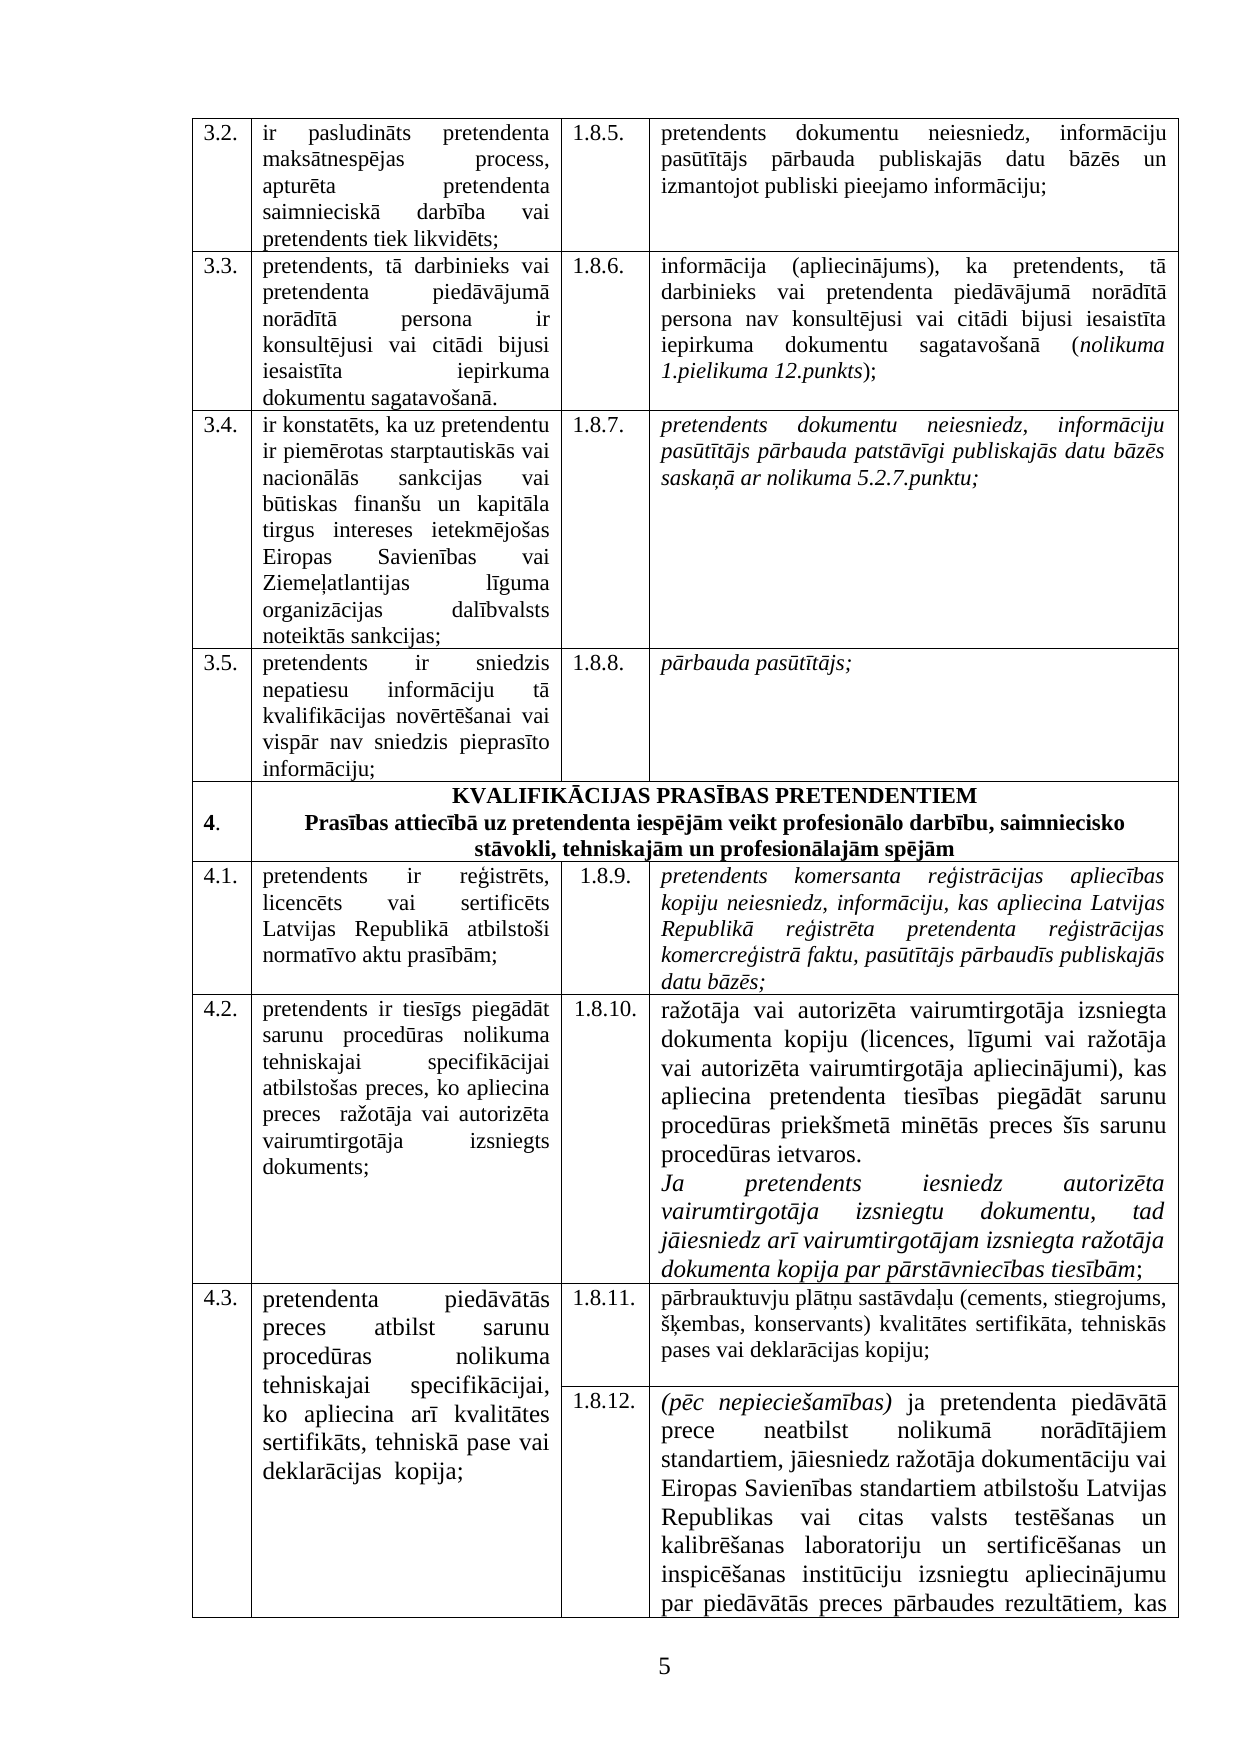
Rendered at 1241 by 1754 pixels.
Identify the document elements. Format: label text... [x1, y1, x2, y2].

table_cell 1.8.12. [562, 1387, 649, 1617]
table_cell 1.8.6. [562, 252, 649, 410]
table_cell 3.2. [193, 119, 251, 251]
table_cell 4.2. [193, 995, 251, 1283]
table_cell 1.8.5. [562, 119, 649, 251]
table_cell informācija (apliecinājums), ka pretendents, tā darbinieks vai pretendenta piedāvājumā norādītā persona nav konsultējusi vai citādi bijusi iesaistīta iepirkuma dokumentu sagatavošanā (nolikuma 1.pielikuma 12.punkts); [650, 252, 1178, 410]
table_cell pretendenta piedāvātās preces atbilst sarunu procedūras nolikuma tehniskajai specifikācijai, ko apliecina arī kvalitātes sertifikāts, tehniskā pase vai deklarācijas kopija; [252, 1284, 561, 1617]
table_cell pretendents dokumentu neiesniedz, informāciju pasūtītājs pārbauda publiskajās datu bāzēs un izmantojot publiski pieejamo informāciju; [650, 119, 1178, 251]
table_cell 1.8.11. [562, 1284, 649, 1386]
table_cell pretendents ir tiesīgs piegādāt sarunu procedūras nolikuma tehniskajai specifikācijai atbilstošas preces, ko apliecina preces ražotāja vai autorizēta vairumtirgotāja izsniegts dokuments; [252, 995, 561, 1283]
table_cell pretendents ir reģistrēts, licencēts vai sertificēts Latvijas Republikā atbilstoši normatīvo aktu prasībām; [252, 862, 561, 994]
table_cell 1.8.10. [562, 995, 649, 1283]
table_cell 1.8.7. [562, 411, 649, 648]
table_cell pārbauda pasūtītājs; [650, 649, 1178, 781]
table_cell pretendents komersanta reģistrācijas apliecības kopiju neiesniedz, informāciju, kas apliecina Latvijas Republikā reģistrēta pretendenta reģistrācijas komercreģistrā faktu, pasūtītājs pārbaudīs publiskajās datu bāzēs; [650, 862, 1178, 994]
table_cell pretendents ir sniedzis nepatiesu informāciju tā kvalifikācijas novērtēšanai vai vispār nav sniedzis pieprasīto informāciju; [252, 649, 561, 781]
table_cell pretendents, tā darbinieks vai pretendenta piedāvājumā norādītā persona ir konsultējusi vai citādi bijusi iesaistīta iepirkuma dokumentu sagatavošanā. [252, 252, 561, 410]
table_cell pretendents dokumentu neiesniedz, informāciju pasūtītājs pārbauda patstāvīgi publiskajās datu bāzēs saskaņā ar nolikuma 5.2.7.punktu; [650, 411, 1178, 648]
table_cell ražotāja vai autorizēta vairumtirgotāja izsniegta dokumenta kopiju (licences, līgumi vai ražotāja vai autorizēta vairumtirgotāja apliecinājumi), kas apliecina pretendenta tiesības piegādāt sarunu procedūras priekšmetā minētās preces šīs sarunu procedūras ietvaros. Ja pretendents iesniedz autorizēta vairumtirgotāja izsniegtu dokumentu, tad jāiesniedz arī vairumtirgotājam izsniegta ražotāja dokumenta kopija par pārstāvniecības tiesībām; [650, 995, 1178, 1283]
table_cell ir pasludināts pretendenta maksātnespējas process, apturēta pretendenta saimnieciskā darbība vai pretendents tiek likvidēts; [252, 119, 561, 251]
table_cell ir konstatēts, ka uz pretendentu ir piemērotas starptautiskās vai nacionālās sankcijas vai būtiskas finanšu un kapitāla tirgus intereses ietekmējošas Eiropas Savienības vai Ziemeļatlantijas līguma organizācijas dalībvalsts noteiktās sankcijas; [252, 411, 561, 648]
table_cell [650, 1387, 1178, 1617]
table_cell kvalifikācijas PRASĪBAS PRETENDENTIEM Prasības attiecībā uz pretendenta iespējām veikt profesionālo darbību, saimniecisko stāvokli, tehniskajām un profesionālajām spējām [252, 782, 1178, 861]
table_cell 4.3. [193, 1284, 251, 1617]
table_cell 3.5. [193, 649, 251, 781]
table_cell 4. [193, 782, 251, 861]
table_cell 3.4. [193, 411, 251, 648]
table_cell 3.3. [193, 252, 251, 410]
table_cell pārbrauktuvju plātņu sastāvdaļu (cements, stiegrojums, šķembas, konservants) kvalitātes sertifikāta, tehniskās pases vai deklarācijas kopiju; [650, 1284, 1178, 1386]
table_cell 4.1. [193, 862, 251, 994]
table_cell 1.8.9. [562, 862, 649, 994]
table_cell 1.8.8. [562, 649, 649, 781]
